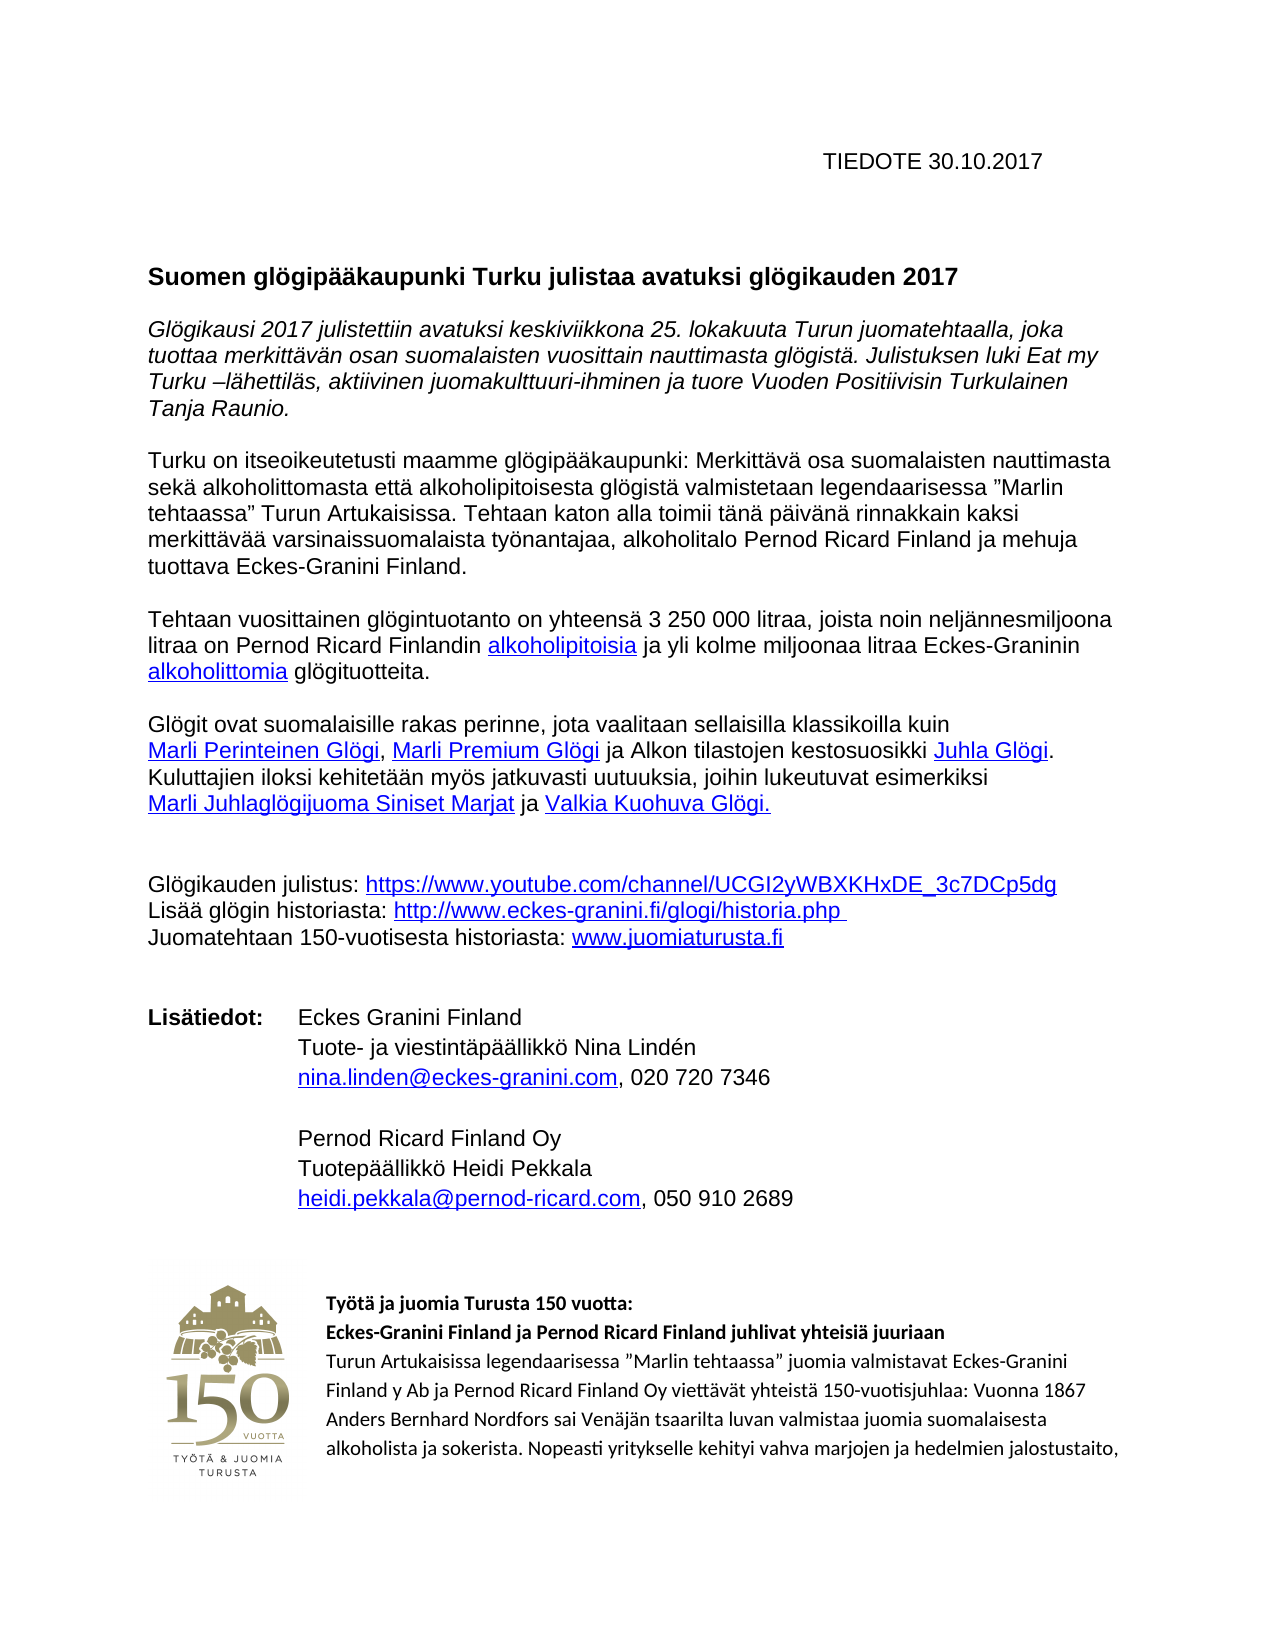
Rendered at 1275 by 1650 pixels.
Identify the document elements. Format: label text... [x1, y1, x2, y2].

text Tehtaan vuosittainen glögintuotanto on yhteensä 3 250 000 litraa, joista noin neljännesmiljoona litraa on Pernod Ricard Finlandin alkoholipitoisia ja yli kolme miljoonaa litraa Eckes-Graninin alkoholittomia glögituotteita. Glögit ovat suomalaisille rakas perinne, jota vaalitaan sellaisilla klassikoilla kuin Marli Perinteinen Glögi, Marli Premium Glögi ja Alkon tilastojen kestosuosikki Juhla Glögi. Kuluttajien iloksi kehitetään myös jatkuvasti uutuuksia, joihin lukeutuvat esimerkiksi Marli Juhlaglögijuoma Siniset Marjat ja Valkia Kuohuva Glögi. [148, 606, 1127, 844]
text TIEDOTE 30.10.2017 [148, 148, 1127, 206]
text Lisätiedot: Eckes Granini Finland Tuote- ja viestintäpäällikkö Nina Lindén nina.linden@eckes-granini.com, 020 720 7346 Pernod Ricard Finland Oy Tuotepäällikkö Heidi Pekkala heidi.pekkala@pernod-ricard.com, 050 910 2689 [148, 1004, 1127, 1211]
text Lisää glögin historiasta: http://www.eckes-granini.fi/glogi/historia.php [148, 897, 1127, 923]
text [148, 1236, 1127, 1461]
text Glögikauden julistus: https://www.youtube.com/channel/UCGI2yWBXKHxDE_3c7DCp5dg [148, 871, 1127, 897]
text Glögikausi 2017 julistettiin avatuksi keskiviikkona 25. lokakuuta Turun juomatehtaalla, joka tuottaa merkittävän osan suomalaisten vuosittain nauttimasta glögistä. Julistuksen luki Eat my Turku –lähettiläs, aktiivinen juomakulttuuri-ihminen ja tuore Vuoden Positiivisin Turkulainen Tanja Raunio. Turku on itseoikeutetusti maamme glögipääkaupunki: Merkittävä osa suomalaisten nauttimasta sekä alkoholittomasta että alkoholipitoisesta glögistä valmistetaan legendaarisessa ”Marlin tehtaassa” Turun Artukaisissa. Tehtaan katon alla toimii tänä päivänä rinnakkain kaksi merkittävää varsinaissuomalaista työnantajaa, alkoholitalo Pernod Ricard Finland ja mehuja tuottava Eckes-Granini Finland. [148, 316, 1127, 579]
text Suomen glögipääkaupunki Turku julistaa avatuksi glögikauden 2017 [148, 231, 1127, 291]
text Juomatehtaan 150-vuotisesta historiasta: www.juomiaturusta.fi [148, 923, 1127, 950]
